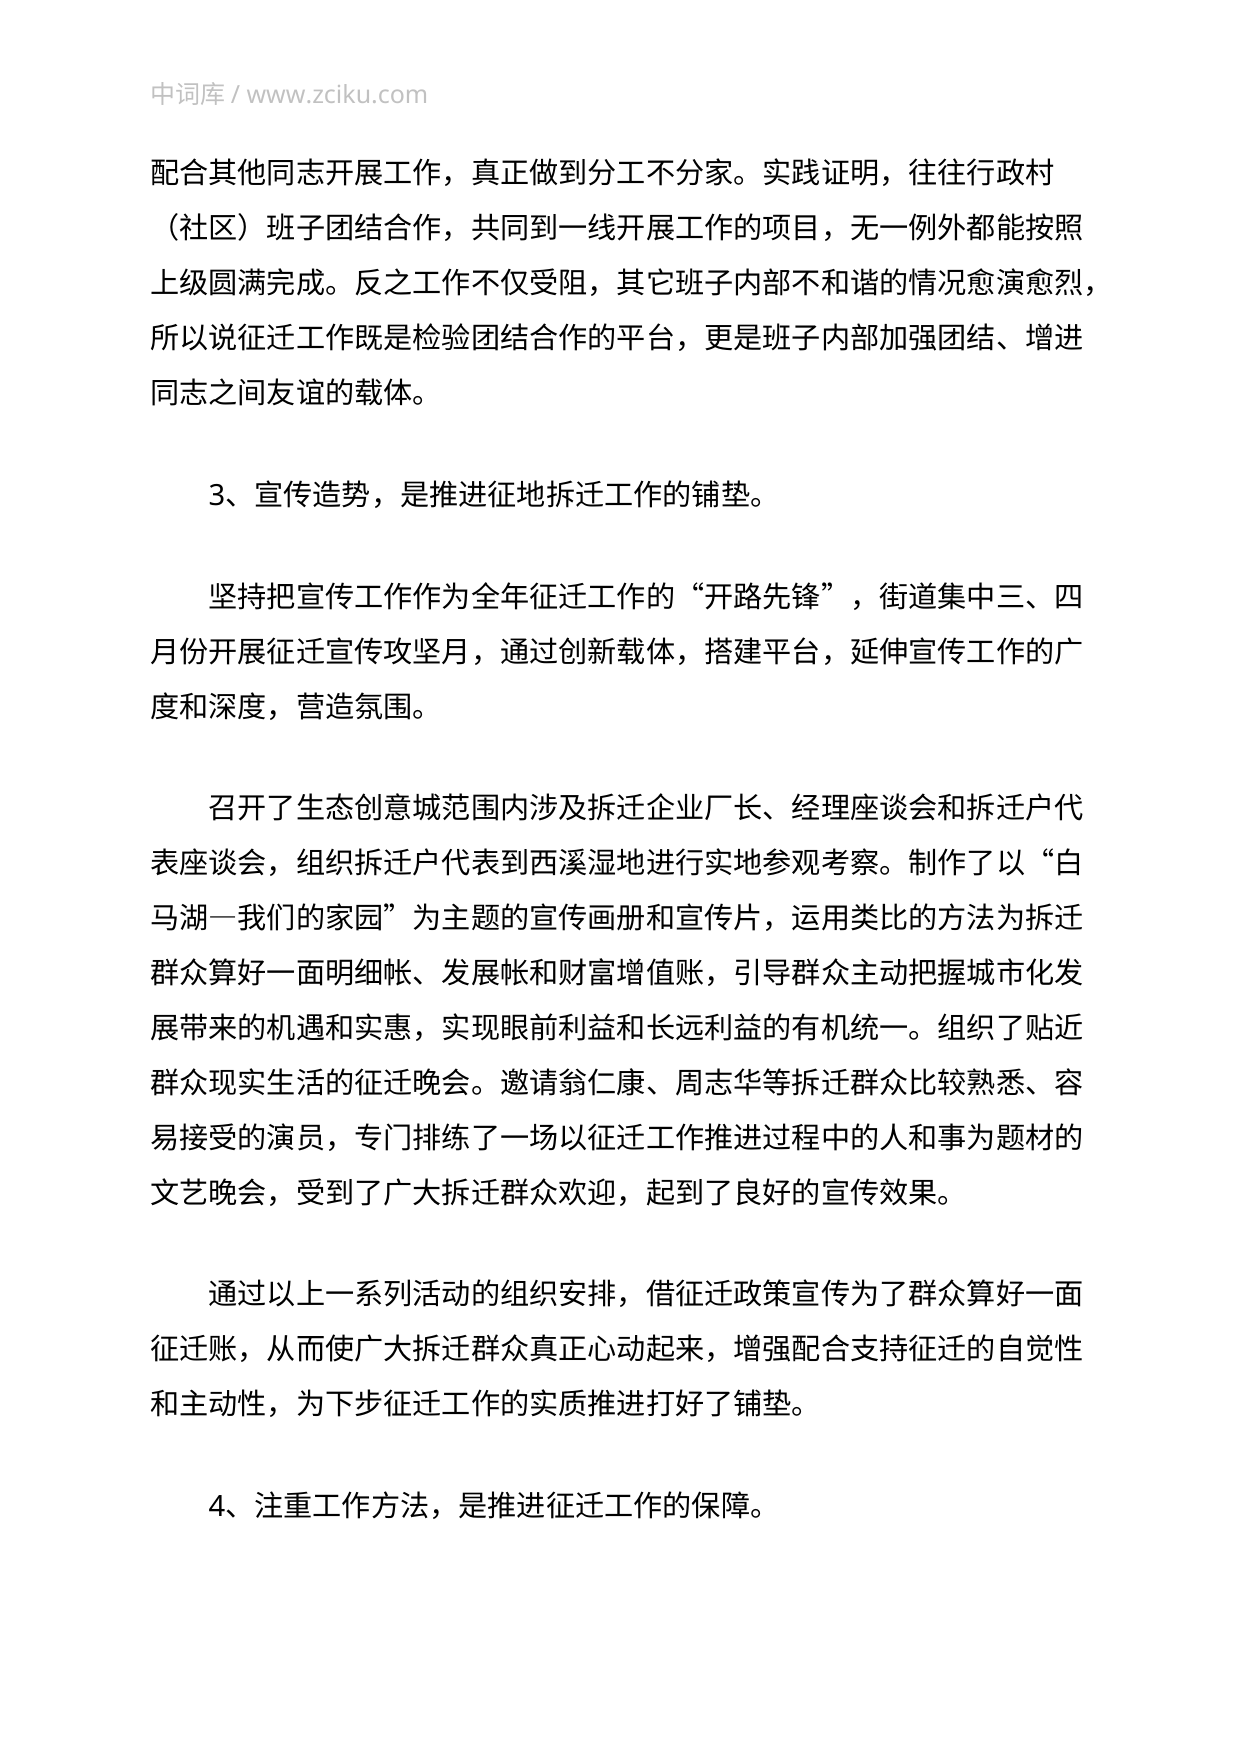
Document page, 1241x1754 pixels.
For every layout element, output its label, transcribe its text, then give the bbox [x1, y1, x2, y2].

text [150, 150, 1090, 412]
text 召开了生态创意城范围内涉及拆迁企业厂长、经理座谈会和拆迁户代表座谈会，组织拆迁户代表到西溪湿地进行实地参观考察。制作了以“白马湖―我们的家园”为主题的宣传画册和宣传片，运用类比的方法为拆迁群众算好一面明细帐、发展帐和财富增值账，引导群众主动把握城市化发展带来的机遇和实惠，实现眼前利益和长远利益的有机统一。组织了贴近群众现实生活的征迁晚会。邀请翁仁康、周志华等拆迁群众比较熟悉、容易接受的演员，专门排练了一场以征迁工作推进过程中的人和事为题材的文艺晚会，受到了广大拆迁群众欢迎，起到了良好的宣传效果。 [150, 785, 1090, 1211]
text 3、宣传造势，是推进征地拆迁工作的铺垫。 [150, 471, 1090, 514]
text 坚持把宣传工作作为全年征迁工作的“开路先锋”，街道集中三、四月份开展征迁宣传攻坚月，通过创新载体，搭建平台，延伸宣传工作的广度和深度，营造氛围。 [150, 573, 1090, 725]
text 通过以上一系列活动的组织安排，借征迁政策宣传为了群众算好一面征迁账，从而使广大拆迁群众真正心动起来，增强配合支持征迁的自觉性和主动性，为下步征迁工作的实质推进打好了铺垫。 [150, 1271, 1090, 1423]
text 4、注重工作方法，是推进征迁工作的保障。 [150, 1482, 1090, 1525]
